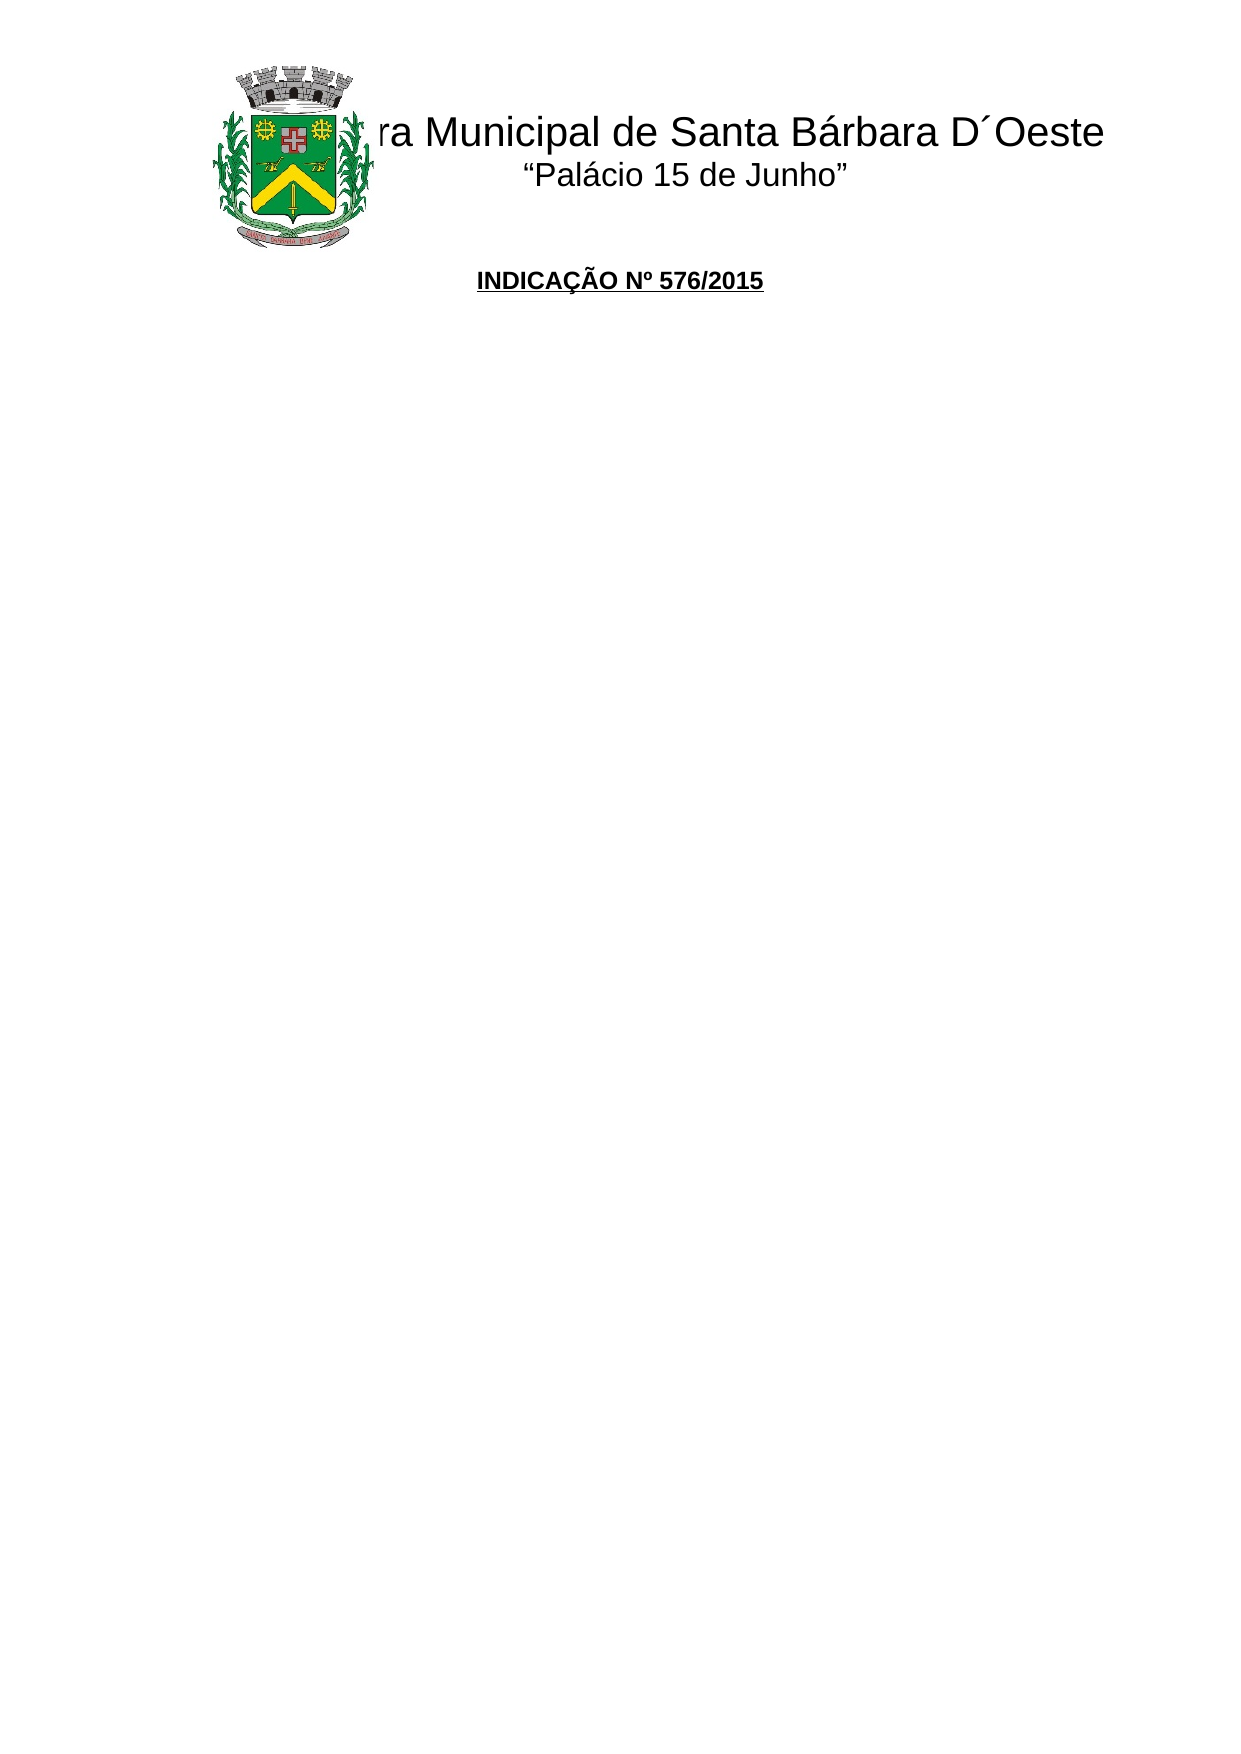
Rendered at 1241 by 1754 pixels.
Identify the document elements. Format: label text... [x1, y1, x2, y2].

title INDICAÇÃO Nº 576/2015 [177, 266, 1063, 294]
picture [212, 66, 381, 255]
